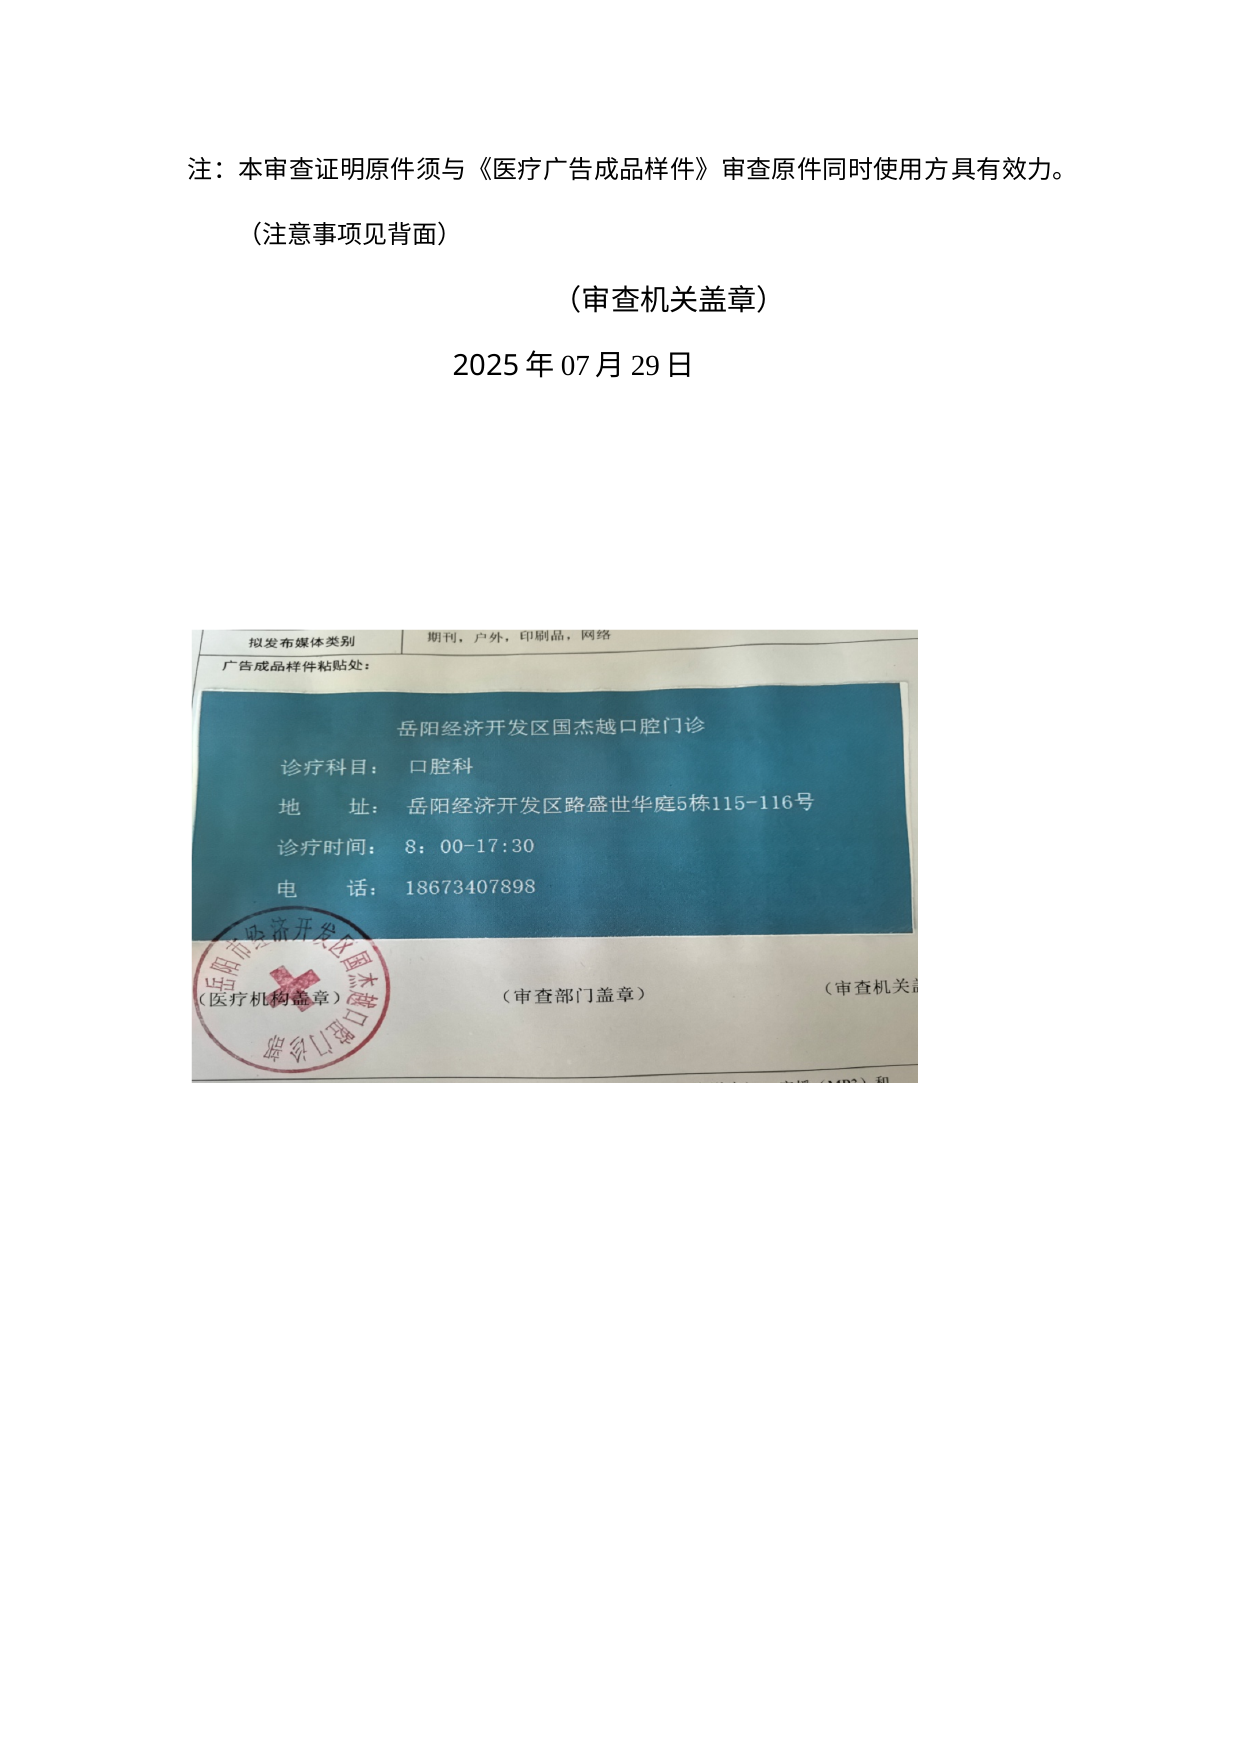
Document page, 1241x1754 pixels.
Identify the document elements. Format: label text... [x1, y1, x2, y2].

picture [193, 630, 918, 1083]
text （审查机关盖章） [187, 266, 919, 331]
text 注：本审查证明原件须与《医疗广告成品样件》审查原件同时使用方具有效力。（注意事项见背面） [187, 136, 1053, 266]
text 2025年07月29日 [187, 331, 1053, 396]
